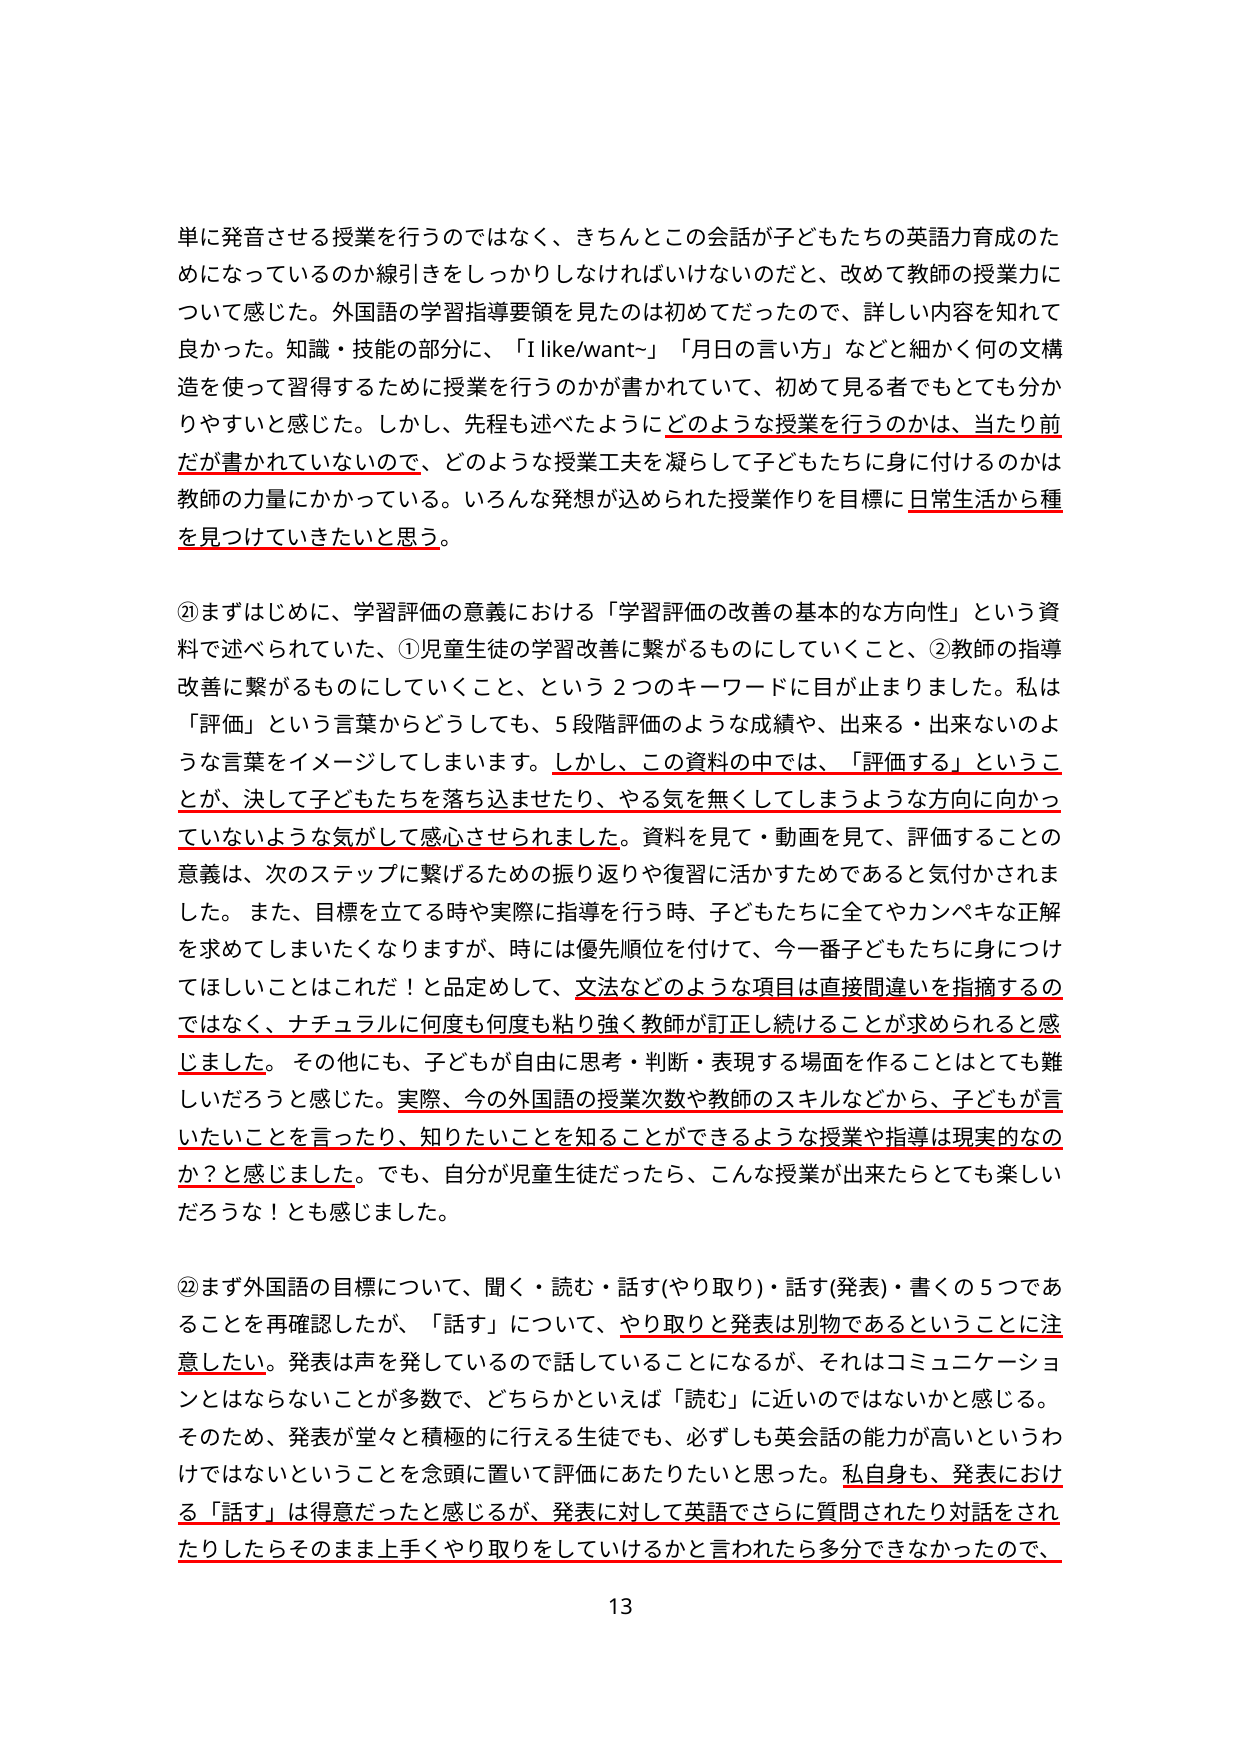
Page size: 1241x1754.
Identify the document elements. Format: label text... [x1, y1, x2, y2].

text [177, 217, 1063, 554]
text ㉑まずはじめに、学習評価の意義における「学習評価の改善の基本的な方向性」という資料で述べられていた、①児童生徒の学習改善に繋がるものにしていくこと、②教師の指導改善に繋がるものにしていくこと、という2つのキーワードに目が止まりました。私は「評価」という言葉からどうしても、5段階評価のような成績や、出来る・出来ないのような言葉をイメージしてしまいます。しかし、この資料の中では、「評価する」ということが、決して子どもたちを落ち込ませたり、やる気を無くしてしまうような方向に向かっていないような気がして感心させられました。資料を見て・動画を見て、評価することの意義は、次のステップに繋げるための振り返りや復習に活かすためであると気付かされました。 また、目標を立てる時や実際に指導を行う時、子どもたちに全てやカンペキな正解を求めてしまいたくなりますが、時には優先順位を付けて、今一番子どもたちに身につけてほしいことはこれだ！と品定めして、文法などのような項目は直接間違いを指摘するのではなく、ナチュラルに何度も何度も粘り強く教師が訂正し続けることが求められると感じました。 その他にも、子どもが自由に思考・判断・表現する場面を作ることはとても難しいだろうと感じた。実際、今の外国語の授業次数や教師のスキルなどから、子どもが言いたいことを言ったり、知りたいことを知ることができるような授業や指導は現実的なのか？と感じました。でも、自分が児童生徒だったら、こんな授業が出来たらとても楽しいだろうな！とも感じました。 [177, 592, 1063, 1147]
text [177, 1267, 1063, 1567]
